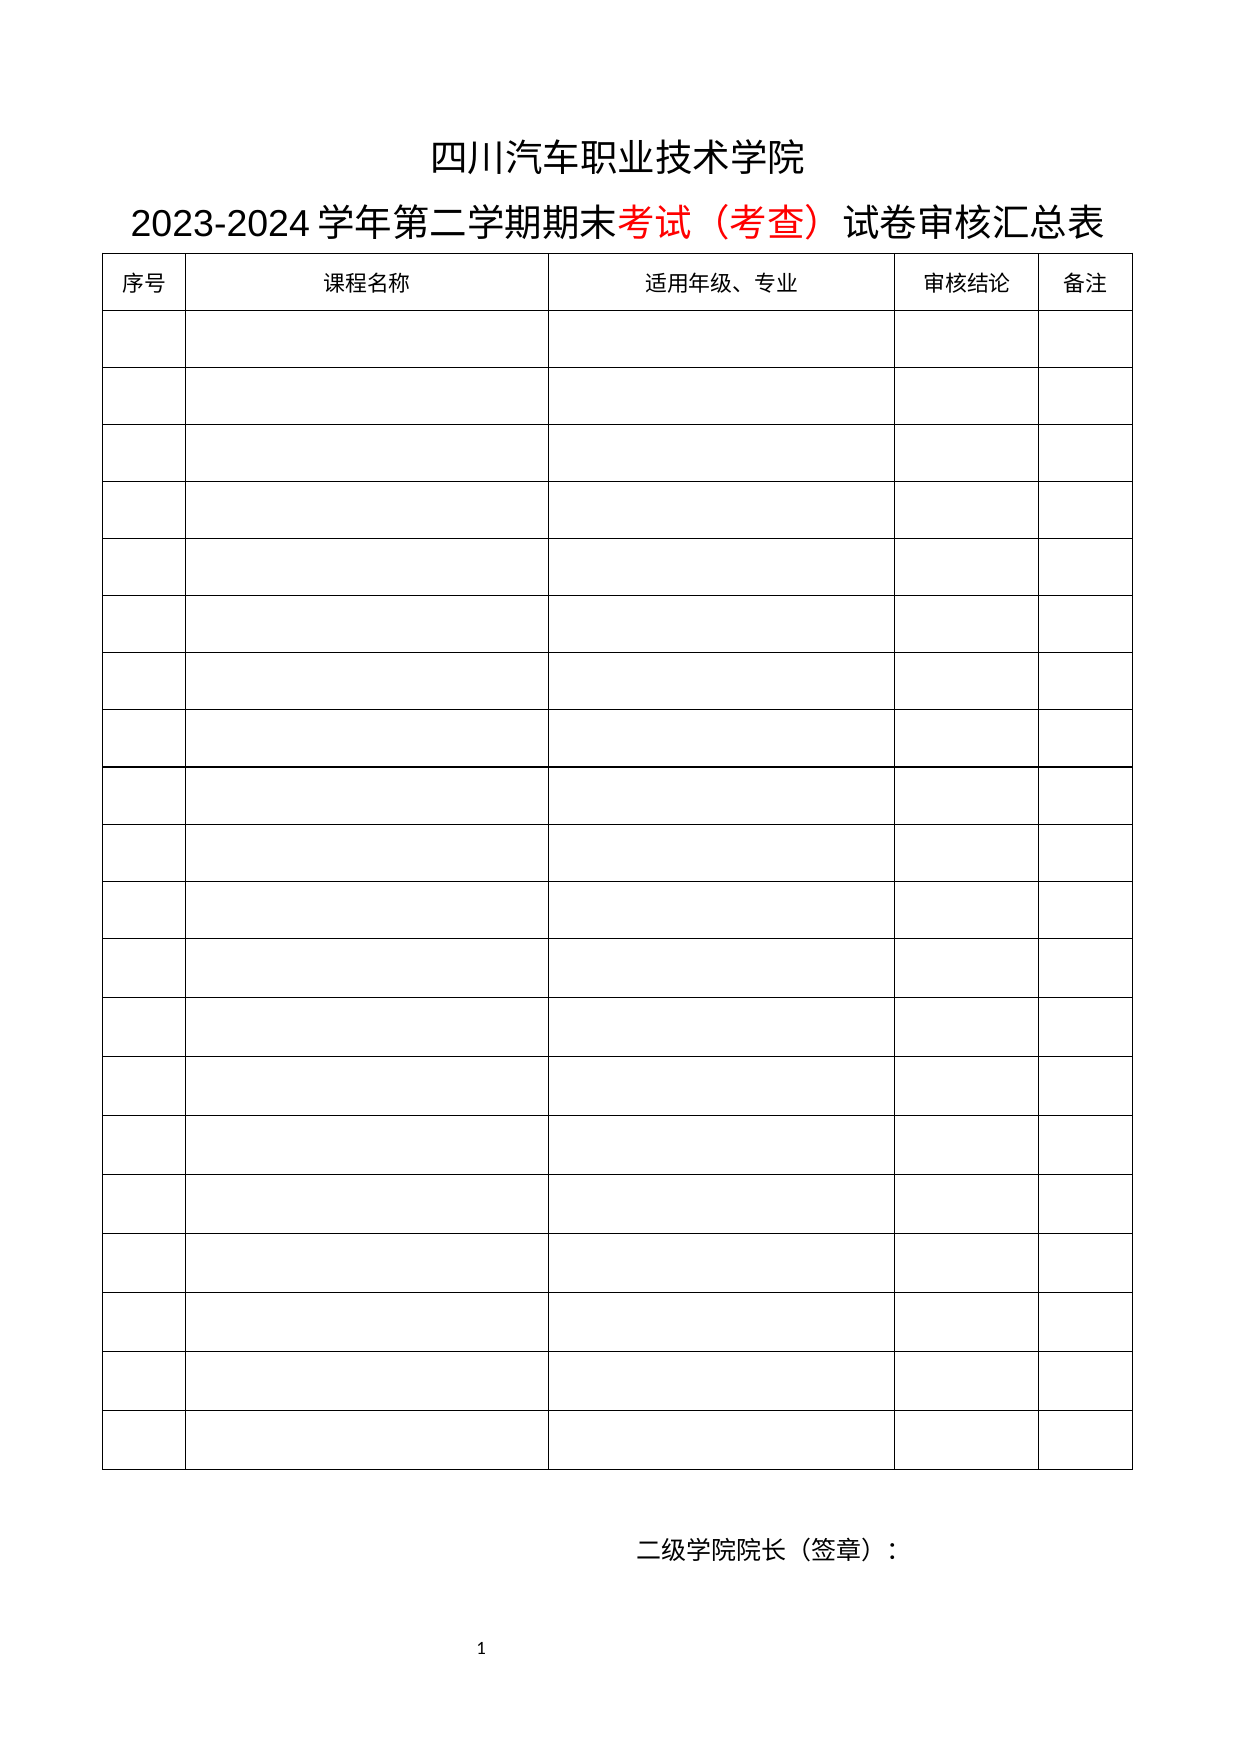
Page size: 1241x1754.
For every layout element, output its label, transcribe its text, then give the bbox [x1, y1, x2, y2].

table_cell [1039, 1234, 1132, 1292]
table_cell [1039, 1057, 1132, 1115]
table_cell [186, 311, 548, 367]
table_cell [103, 368, 185, 424]
table_cell [186, 368, 548, 424]
table_cell [186, 653, 548, 709]
text 2023-2024学年第二学期期末考试（考查）试卷审核汇总表 [97, 188, 1137, 253]
table_cell [1039, 1116, 1132, 1174]
text 四川汽车职业技术学院 [97, 123, 1137, 188]
table_cell [895, 1293, 1038, 1351]
table_cell [1039, 596, 1132, 652]
table_cell [186, 1352, 548, 1410]
table_cell [549, 653, 894, 709]
table_cell [549, 1293, 894, 1351]
table_cell [895, 653, 1038, 709]
table_cell [549, 882, 894, 938]
table_cell [549, 368, 894, 424]
table_cell [103, 882, 185, 938]
table_cell [1039, 1352, 1132, 1410]
table_cell [549, 311, 894, 367]
table_cell [549, 710, 894, 766]
table_cell [895, 939, 1038, 997]
table_cell [549, 1411, 894, 1469]
table_cell [895, 882, 1038, 938]
table_cell [1039, 882, 1132, 938]
table_cell [103, 596, 185, 652]
table_cell [549, 1175, 894, 1233]
table_cell [186, 1116, 548, 1174]
table_cell [103, 539, 185, 595]
table_cell [895, 482, 1038, 538]
table_cell [186, 1175, 548, 1233]
table_cell [549, 1352, 894, 1410]
table_cell [103, 1175, 185, 1233]
table_cell [103, 1234, 185, 1292]
table_cell [1039, 653, 1132, 709]
table_cell [895, 539, 1038, 595]
table_cell [103, 710, 185, 766]
table_cell [895, 311, 1038, 367]
table_cell [186, 710, 548, 766]
table_cell [186, 596, 548, 652]
table_cell [1039, 1411, 1132, 1469]
table_cell [186, 1293, 548, 1351]
table_cell [1039, 425, 1132, 481]
table_cell [1039, 1293, 1132, 1351]
table_cell [103, 653, 185, 709]
table_cell [103, 425, 185, 481]
table_cell [895, 1116, 1038, 1174]
table_cell [1039, 311, 1132, 367]
table_header 课程名称 [186, 254, 548, 310]
table_cell [103, 1411, 185, 1469]
table_cell [186, 1057, 548, 1115]
table_cell [895, 1175, 1038, 1233]
table_cell [895, 1234, 1038, 1292]
table_cell [186, 998, 548, 1056]
table_cell [1039, 939, 1132, 997]
table_cell [549, 539, 894, 595]
table_cell [549, 1116, 894, 1174]
table_cell [895, 998, 1038, 1056]
table_cell [103, 1293, 185, 1351]
table_cell [549, 768, 894, 823]
table_cell [1039, 482, 1132, 538]
table_cell [895, 710, 1038, 766]
table_cell [1039, 768, 1132, 823]
table_cell [1039, 998, 1132, 1056]
table_cell [549, 596, 894, 652]
table_header 适用年级、专业 [549, 254, 894, 310]
table_cell [186, 425, 548, 481]
table_cell [549, 482, 894, 538]
table_cell [186, 482, 548, 538]
table_cell [895, 768, 1038, 823]
table_cell [549, 939, 894, 997]
table_cell [103, 825, 185, 881]
table_cell [103, 311, 185, 367]
table_cell [186, 768, 548, 823]
table_cell [1039, 825, 1132, 881]
table_cell [186, 539, 548, 595]
text 二级学院院长（签章）： [97, 1516, 1137, 1581]
table_cell [549, 425, 894, 481]
table_cell [549, 825, 894, 881]
table_cell [1039, 368, 1132, 424]
table_header 备注 [1039, 254, 1132, 310]
table_cell [1039, 710, 1132, 766]
table_cell [186, 1234, 548, 1292]
table_cell [895, 825, 1038, 881]
table_cell [895, 1352, 1038, 1410]
table_cell [186, 825, 548, 881]
table_cell [103, 939, 185, 997]
table_cell [186, 939, 548, 997]
table_cell [895, 596, 1038, 652]
table_cell [895, 425, 1038, 481]
table_cell [103, 1352, 185, 1410]
table_cell [895, 1411, 1038, 1469]
table_cell [103, 1116, 185, 1174]
table_cell [549, 998, 894, 1056]
table_cell [103, 482, 185, 538]
table_cell [103, 768, 185, 823]
table_cell [1039, 1175, 1132, 1233]
table_cell [1039, 539, 1132, 595]
table_cell [103, 1057, 185, 1115]
table_header 审核结论 [895, 254, 1038, 310]
table_cell [549, 1234, 894, 1292]
table_cell [895, 368, 1038, 424]
table_header 序号 [103, 254, 185, 310]
table_cell [895, 1057, 1038, 1115]
table_cell [549, 1057, 894, 1115]
table_cell [186, 882, 548, 938]
table_cell [103, 998, 185, 1056]
table_cell [186, 1411, 548, 1469]
